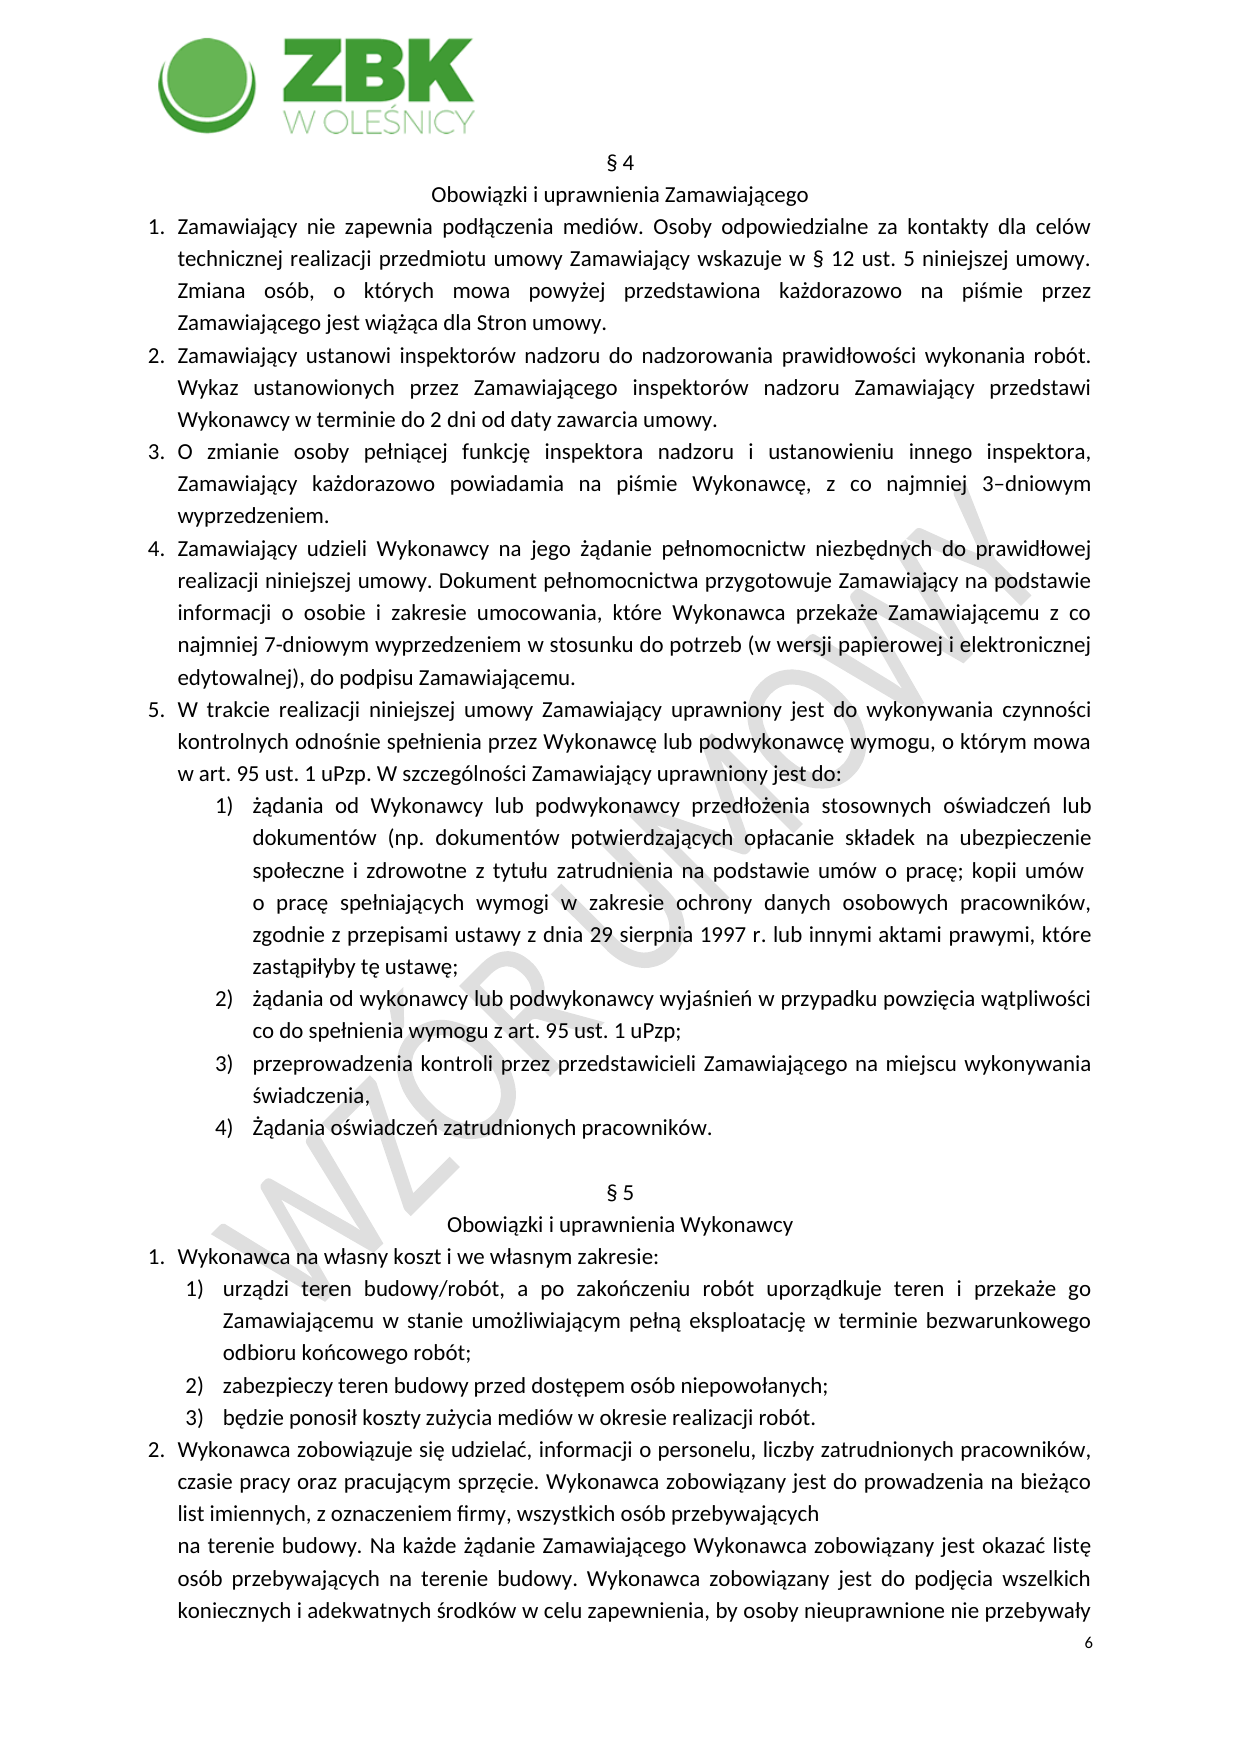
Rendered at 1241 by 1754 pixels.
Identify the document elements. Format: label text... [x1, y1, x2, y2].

list Zamawiający nie zapewnia podłączenia mediów. Osoby odpowiedzialne za kontakty dla celów technicznej realizacji przedmiotu umowy Zamawiający wskazuje w § 12 ust. 5 niniejszej umowy. Zmiana osób, o których mowa powyżej przedstawiona każdorazowo na piśmie przez Zamawiającego jest wiążąca dla Stron umowy. [148, 212, 1093, 337]
list będzie ponosił koszty zużycia mediów w okresie realizacji robót. [185, 1403, 1093, 1431]
list urządzi teren budowy/robót, a po zakończeniu robót uporządkuje teren i przekaże go Zamawiającemu w stanie umożliwiającym pełną eksploatację w terminie bezwarunkowego odbioru końcowego robót; [185, 1274, 1093, 1367]
list Żądania oświadczeń zatrudnionych pracowników. [215, 1113, 1093, 1141]
list żądania od Wykonawcy lub podwykonawcy przedłożenia stosownych oświadczeń lub dokumentów (np. dokumentów potwierdzających opłacanie składek na ubezpieczenie społeczne i zdrowotne z tytułu zatrudnienia na podstawie umów o pracę; kopii umów o pracę spełniających wymogi w zakresie ochrony danych osobowych pracowników, zgodnie z przepisami ustawy z dnia 29 sierpnia 1997 r. lub innymi aktami prawymi, które zastąpiłyby tę ustawę; [215, 791, 1093, 980]
list O zmianie osoby pełniącej funkcję inspektora nadzoru i ustanowieniu innego inspektora, Zamawiający każdorazowo powiadamia na piśmie Wykonawcę, z co najmniej 3–dniowym wyprzedzeniem. [148, 437, 1093, 530]
text § 4 [148, 148, 1093, 176]
text Obowiązki i uprawnienia Zamawiającego [148, 180, 1093, 208]
text Obowiązki i uprawnienia Wykonawcy [148, 1210, 1093, 1238]
list zabezpieczy teren budowy przed dostępem osób niepowołanych; [185, 1371, 1093, 1399]
list Wykonawca zobowiązuje się udzielać, informacji o personelu, liczby zatrudnionych pracowników, czasie pracy oraz pracującym sprzęcie. Wykonawca zobowiązany jest do prowadzenia na bieżąco list imiennych, z oznaczeniem firmy, wszystkich osób przebywających [148, 1435, 1093, 1527]
list żądania od wykonawcy lub podwykonawcy wyjaśnień w przypadku powzięcia wątpliwości co do spełnienia wymogu z art. 95 ust. 1 uPzp; [215, 984, 1093, 1045]
list W trakcie realizacji niniejszej umowy Zamawiający uprawniony jest do wykonywania czynności kontrolnych odnośnie spełnienia przez Wykonawcę lub podwykonawcę wymogu, o którym mowa w art. 95 ust. 1 uPzp. W szczególności Zamawiający uprawniony jest do: [148, 695, 1093, 787]
list Zamawiający udzieli Wykonawcy na jego żądanie pełnomocnictw niezbędnych do prawidłowej realizacji niniejszej umowy. Dokument pełnomocnictwa przygotowuje Zamawiający na podstawie informacji o osobie i zakresie umocowania, które Wykonawca przekaże Zamawiającemu z co najmniej 7-dniowym wyprzedzeniem w stosunku do potrzeb (w wersji papierowej i elektronicznej edytowalnej), do podpisu Zamawiającemu. [148, 534, 1093, 691]
picture [147, 29, 486, 142]
list Zamawiający ustanowi inspektorów nadzoru do nadzorowania prawidłowości wykonania robót. Wykaz ustanowionych przez Zamawiającego inspektorów nadzoru Zamawiający przedstawi Wykonawcy w terminie do 2 dni od daty zawarcia umowy. [148, 341, 1093, 433]
list przeprowadzenia kontroli przez przedstawicieli Zamawiającego na miejscu wykonywania świadczenia, [215, 1049, 1093, 1109]
text § 5 [148, 1178, 1093, 1206]
list Wykonawca na własny koszt i we własnym zakresie: [148, 1242, 1093, 1270]
